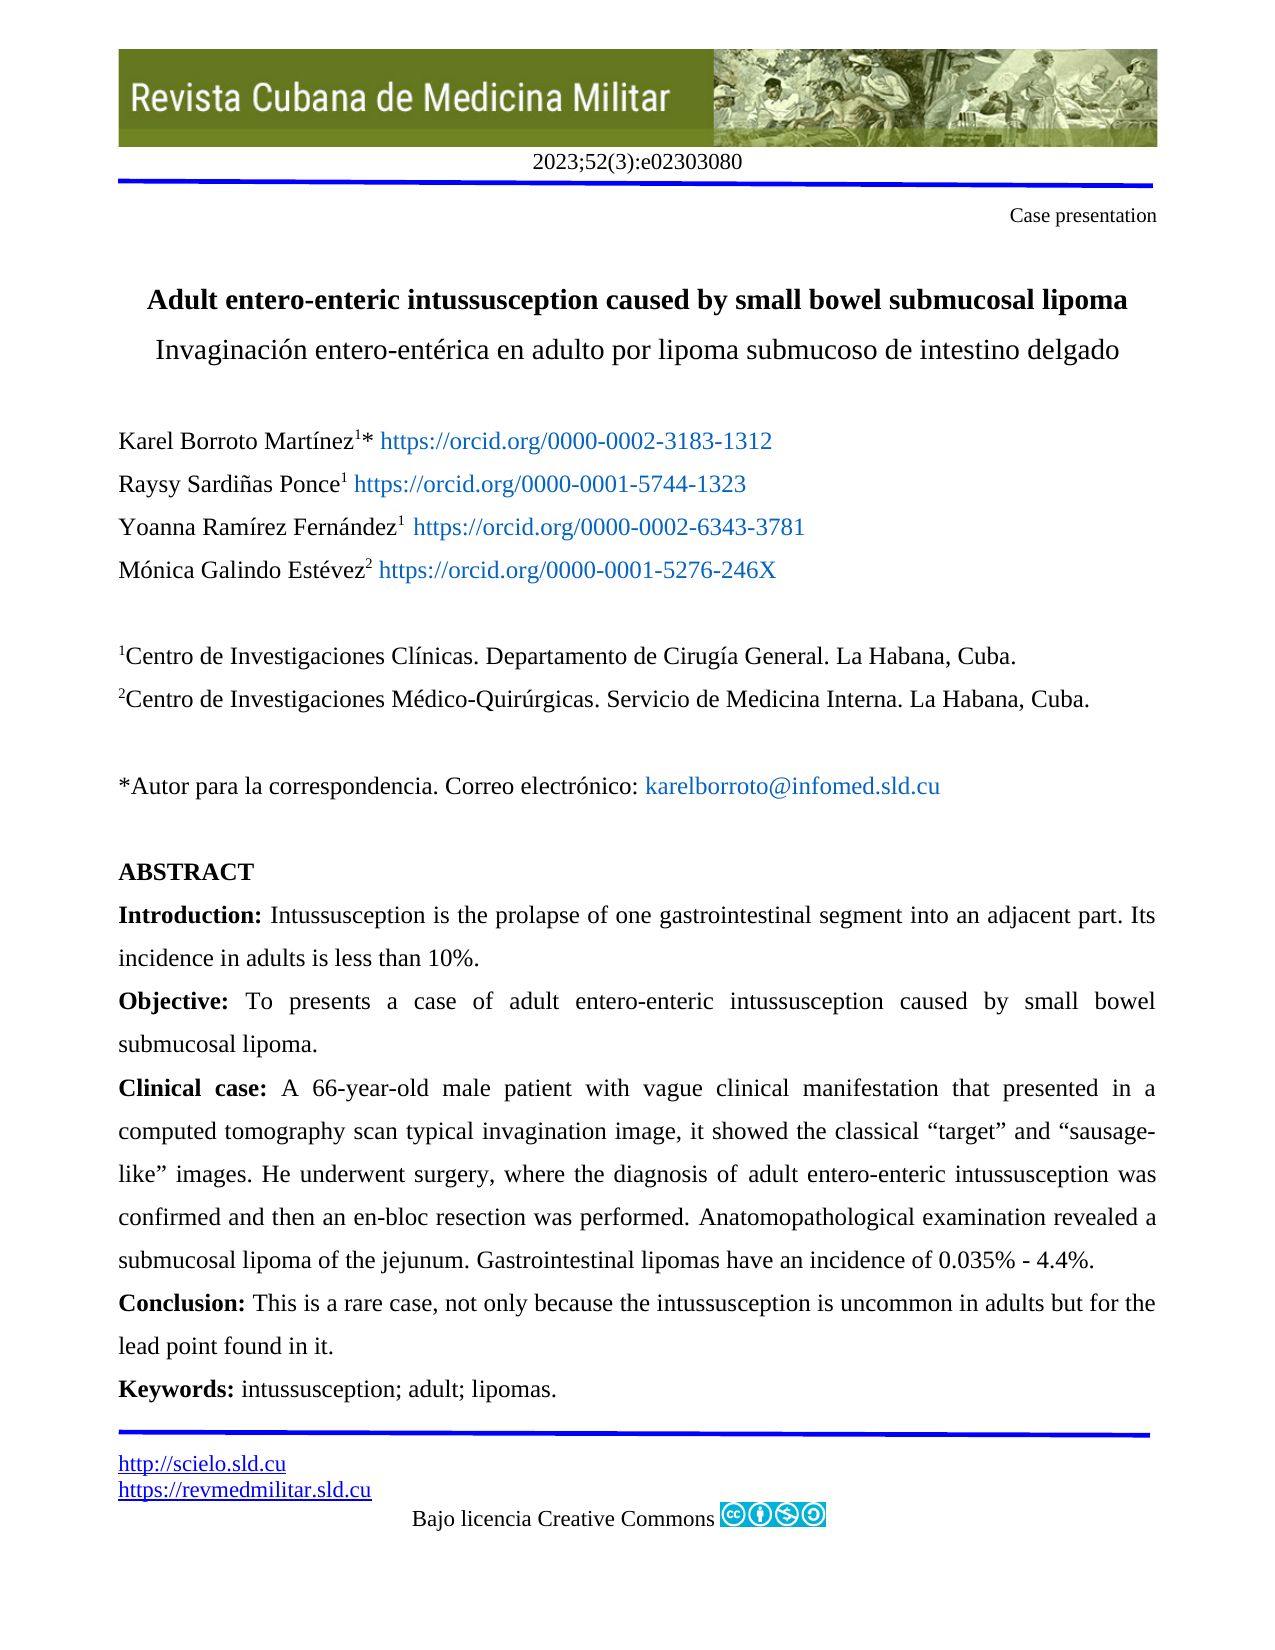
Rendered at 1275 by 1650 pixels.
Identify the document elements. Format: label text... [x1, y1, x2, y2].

text Karel Borroto Martínez1* https://orcid.org/0000-0002-3183-1312 [118, 426, 1157, 454]
text *Autor para la correspondencia. Correo electrónico: karelborroto@infomed.sld.cu [118, 771, 1157, 799]
text Introduction: Intussusception is the prolapse of one gastrointestinal segment into an adjacent part. Its incidence in adults is less than 10%. [118, 900, 1157, 972]
text 2Centro de Investigaciones Médico-Quirúrgicas. Servicio de Medicina Interna. La Habana, Cuba. [118, 684, 1157, 713]
text Mónica Galindo Estévez2 https://orcid.org/0000-0001-5276-246X [118, 555, 1157, 584]
text Clinical case: A 66-year-old male patient with vague clinical manifestation that presented in a computed tomography scan typical invagination image, it showed the classical “target” and “sausage-like” images. He underwent surgery, where the diagnosis of adult entero-enteric intussusception was confirmed and then an en-bloc resection was performed. Anatomopathological examination revealed a submucosal lipoma of the jejunum. Gastrointestinal lipomas have an incidence of 0.035% - 4.4%. [118, 1073, 1157, 1274]
picture [720, 1502, 826, 1527]
picture [118, 49, 1158, 147]
text Yoanna Ramírez Fernández1 https://orcid.org/0000-0002-6343-3781 [118, 512, 1157, 541]
text ABSTRACT [118, 857, 1157, 886]
text Objective: To presents a case of adult entero-enteric intussusception caused by small bowel submucosal lipoma. [118, 986, 1157, 1058]
text Invaginación entero-entérica en adulto por lipoma submucoso de intestino delgado [118, 332, 1157, 366]
text Conclusion: This is a rare case, not only because the intussusception is uncommon in adults but for the lead point found in it. [118, 1288, 1157, 1360]
text 1Centro de Investigaciones Clínicas. Departamento de Cirugía General. La Habana, Cuba. [118, 641, 1157, 670]
text Adult entero-enteric intussusception caused by small bowel submucosal lipoma [118, 282, 1157, 316]
text Case presentation [118, 203, 1157, 227]
text Keywords: intussusception; adult; lipomas. [118, 1374, 1157, 1403]
text Raysy Sardiñas Ponce1 https://orcid.org/0000-0001-5744-1323 [118, 469, 1157, 498]
